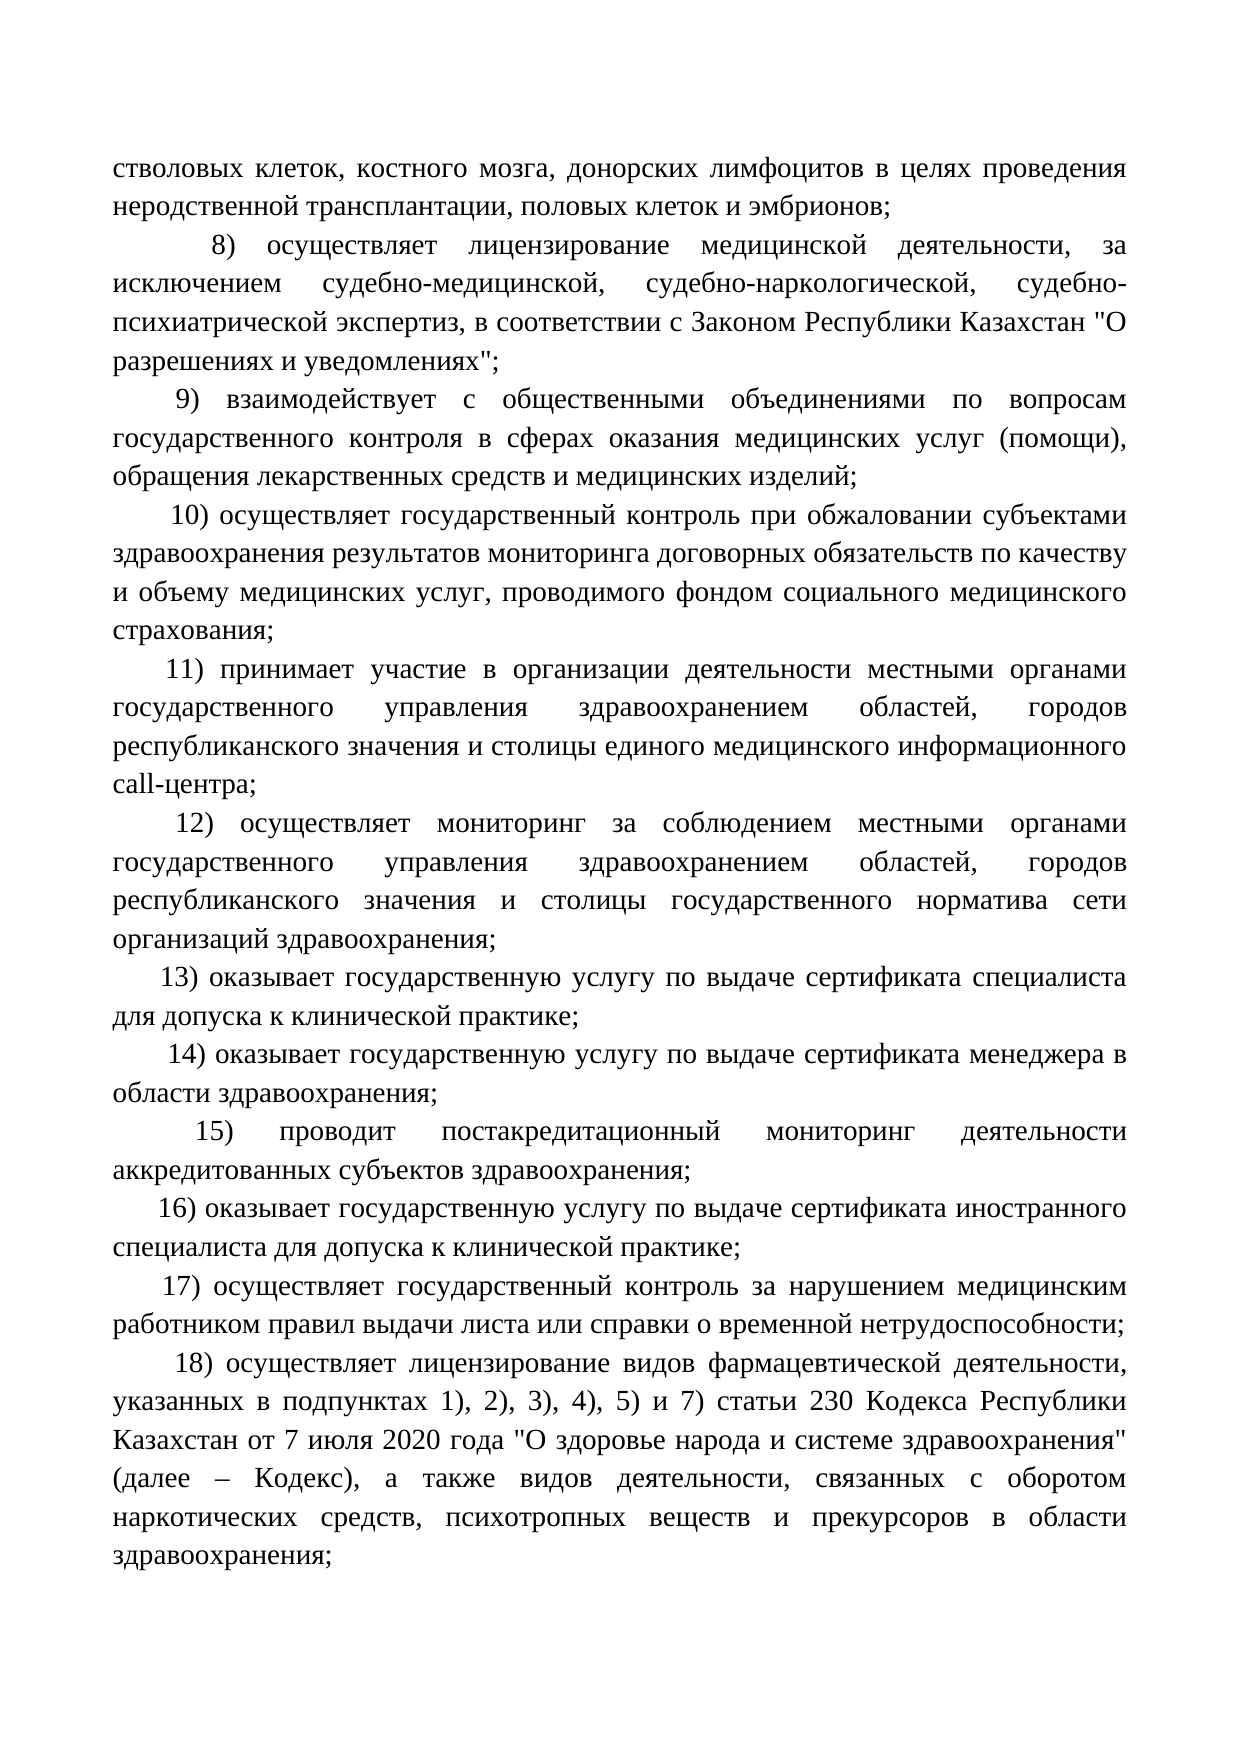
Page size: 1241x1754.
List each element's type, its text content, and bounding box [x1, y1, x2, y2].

text 13) оказывает государственную услугу по выдаче сертификата специалиста для допуска к клинической практике; [112, 959, 1128, 1031]
text 17) осуществляет государственный контроль за нарушением медицинским работником правил выдачи листа или справки о временной нетрудоспособности; [112, 1268, 1128, 1340]
text 8) осуществляет лицензирование медицинской деятельности, за исключением судебно-медицинской, судебно-наркологической, судебно-психиатрической экспертиз, в соответствии с Законом Республики Казахстан "О разрешениях и уведомлениях"; [112, 227, 1128, 376]
text 12) осуществляет мониторинг за соблюдением местными органами государственного управления здравоохранением областей, городов республиканского значения и столицы государственного норматива сети организаций здравоохранения; [112, 805, 1128, 954]
text 10) осуществляет государственный контроль при обжаловании субъектами здравоохранения результатов мониторинга договорных обязательств по качеству и объему медицинских услуг, проводимого фондом социального медицинского страхования; [112, 497, 1128, 646]
text 9) взаимодействует с общественными объединениями по вопросам государственного контроля в сферах оказания медицинских услуг (помощи), обращения лекарственных средств и медицинских изделий; [112, 381, 1128, 492]
text 15) проводит постакредитационный мониторинг деятельности аккредитованных субъектов здравоохранения; [112, 1113, 1128, 1186]
text 16) оказывает государственную услугу по выдаче сертификата иностранного специалиста для допуска к клинической практике; [112, 1191, 1128, 1263]
text 14) оказывает государственную услугу по выдаче сертификата менеджера в области здравоохранения; [112, 1036, 1128, 1108]
text 11) принимает участие в организации деятельности местными органами государственного управления здравоохранением областей, городов республиканского значения и столицы единого медицинского информационного call-центра; [112, 651, 1128, 800]
